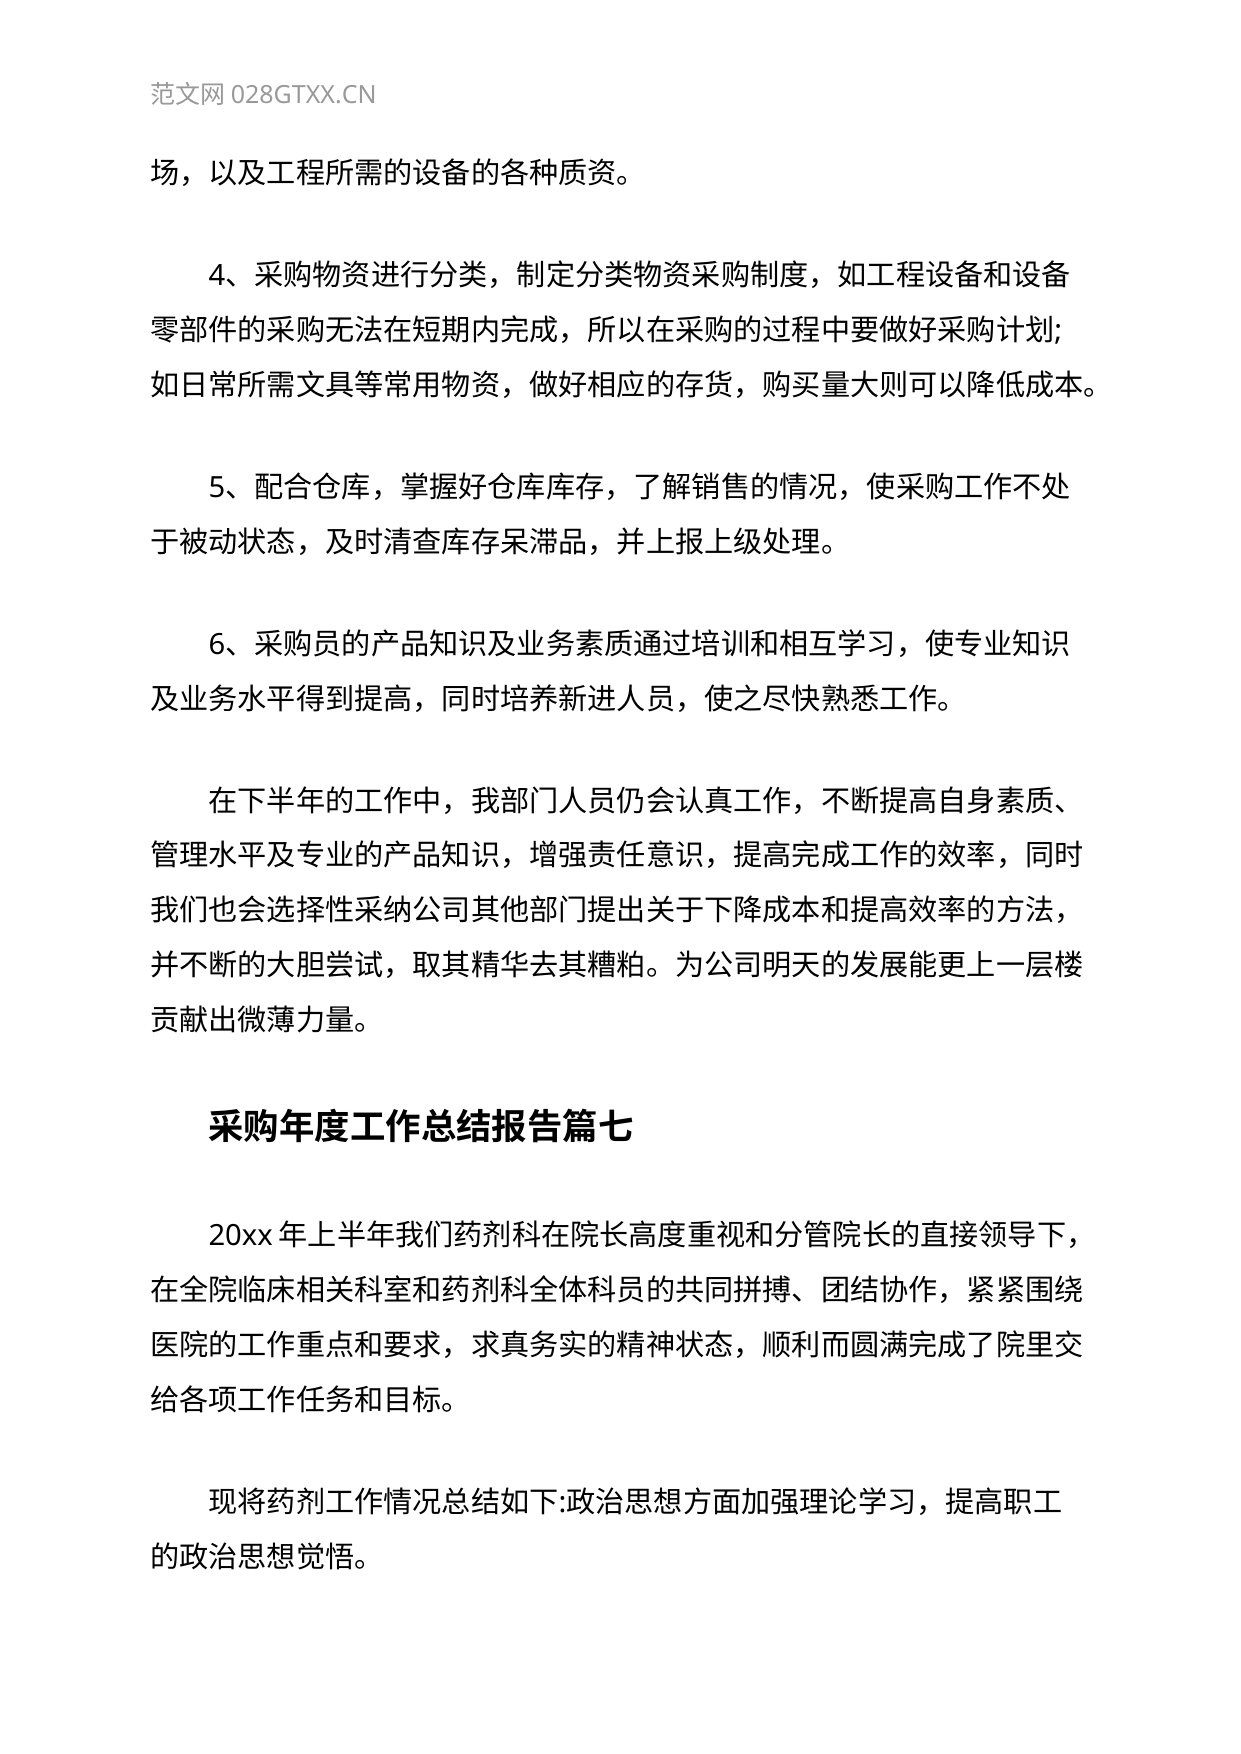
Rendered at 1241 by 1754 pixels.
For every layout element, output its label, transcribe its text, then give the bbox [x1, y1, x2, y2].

text 在下半年的工作中，我部门人员仍会认真工作，不断提高自身素质、管理水平及专业的产品知识，增强责任意识，提高完成工作的效率，同时我们也会选择性采纳公司其他部门提出关于下降成本和提高效率的方法，并不断的大胆尝试，取其精华去其糟粕。为公司明天的发展能更上一层楼贡献出微薄力量。 [150, 777, 1090, 1039]
text 4、采购物资进行分类，制定分类物资采购制度，如工程设备和设备零部件的采购无法在短期内完成，所以在采购的过程中要做好采购计划;如日常所需文具等常用物资，做好相应的存货，购买量大则可以降低成本。 [150, 252, 1090, 404]
text 20xx年上半年我们药剂科在院长高度重视和分管院长的直接领导下，在全院临床相关科室和药剂科全体科员的共同拼搏、团结协作，紧紧围绕医院的工作重点和要求，求真务实的精神状态，顺利而圆满完成了院里交给各项工作任务和目标。 [150, 1212, 1090, 1419]
text 5、配合仓库，掌握好仓库库存，了解销售的情况，使采购工作不处于被动状态，及时清查库存呆滞品，并上报上级处理。 [150, 463, 1090, 561]
text 6、采购员的产品知识及业务素质通过培训和相互学习，使专业知识及业务水平得到提高，同时培养新进人员，使之尽快熟悉工作。 [150, 620, 1090, 718]
text 现将药剂工作情况总结如下:政治思想方面加强理论学习，提高职工的政治思想觉悟。 [150, 1478, 1090, 1576]
text 采购年度工作总结报告篇七 [150, 1098, 1090, 1150]
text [150, 150, 1090, 192]
